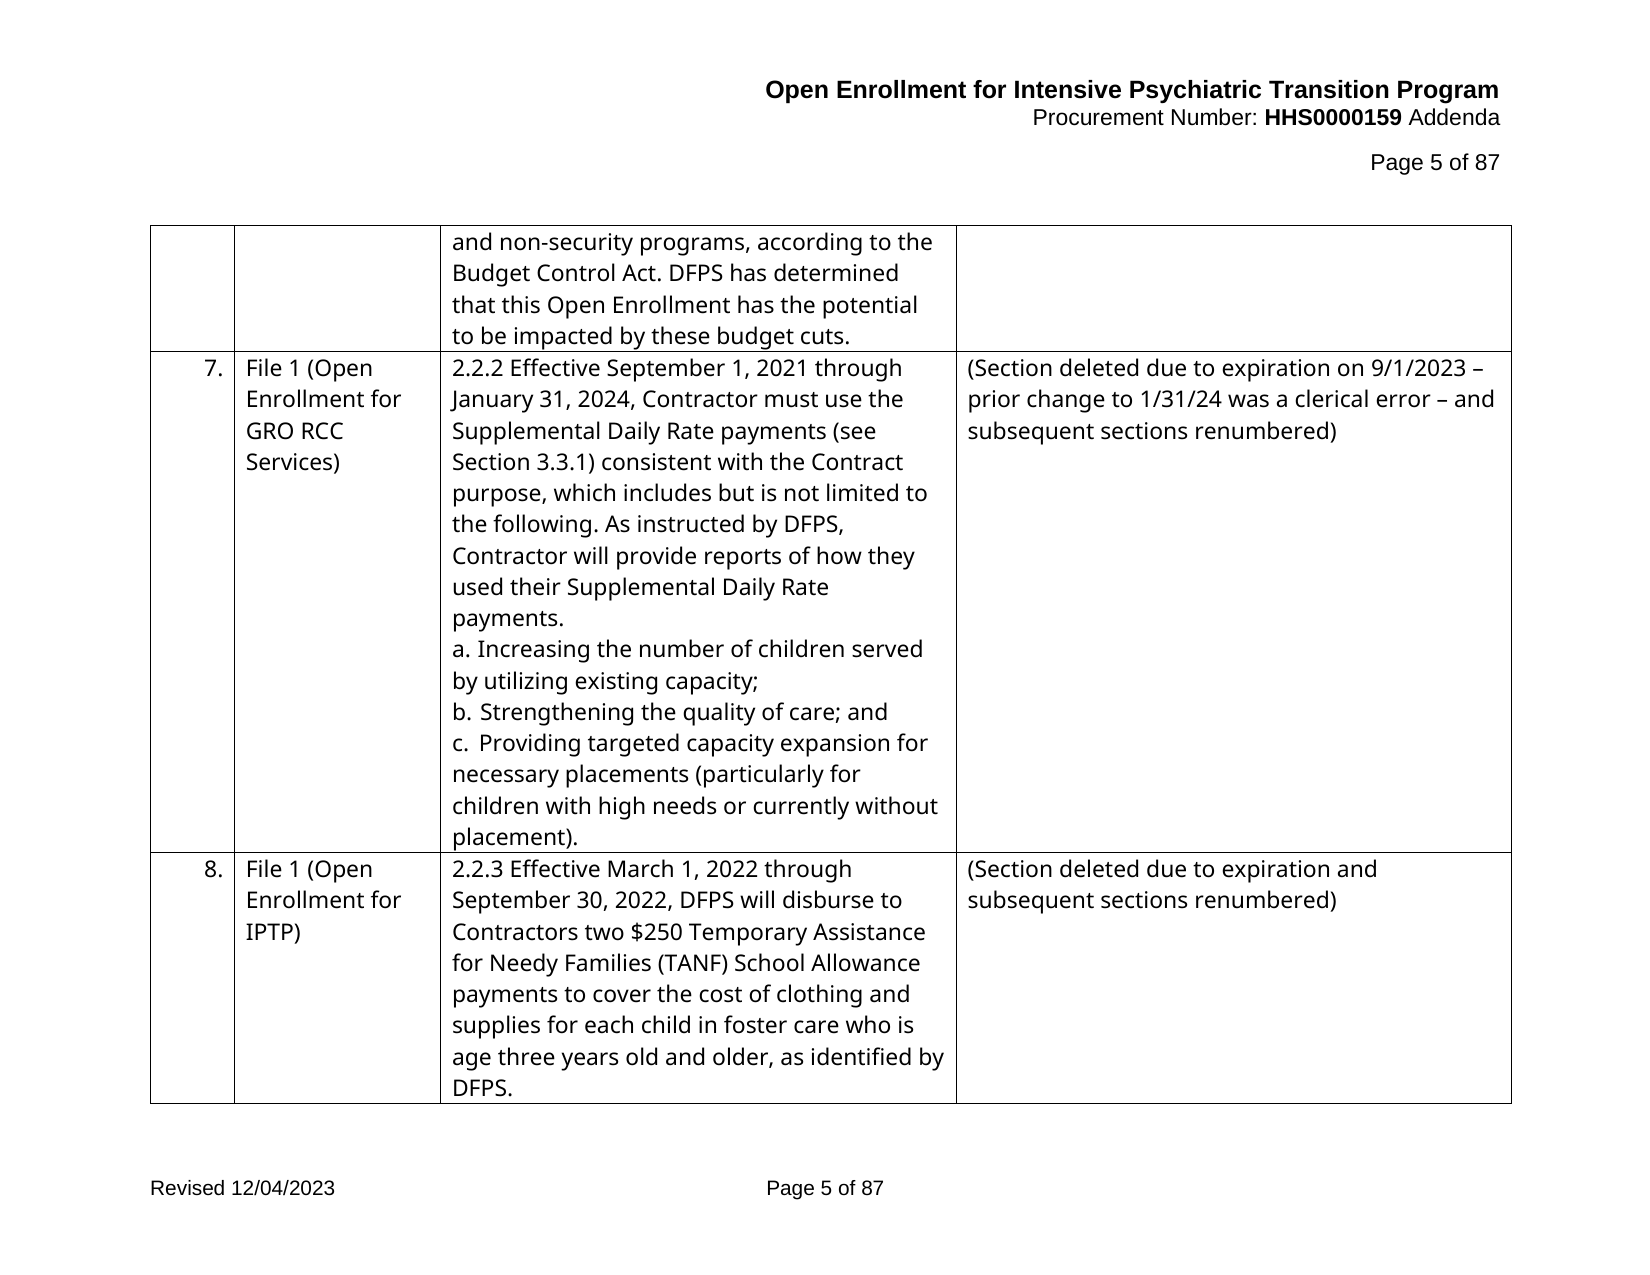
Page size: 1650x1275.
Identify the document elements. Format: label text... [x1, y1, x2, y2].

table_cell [441, 226, 956, 351]
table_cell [235, 853, 440, 1103]
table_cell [235, 226, 440, 351]
table_cell 8. [151, 853, 234, 1103]
table_cell 6. [151, 226, 234, 351]
table_cell 7. [151, 352, 234, 852]
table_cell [957, 226, 1511, 351]
table_cell (Section deleted due to expiration on 9/1/2023 – prior change to 1/31/24 was a clerical error – and subsequent sections renumbered) [957, 352, 1511, 852]
table_cell File 1 (Open Enrollment for GRO RCC Services) [235, 352, 440, 852]
table_cell 2.2.2 Effective September 1, 2021 through January 31, 2024, Contractor must use the Supplemental Daily Rate payments (see Section 3.3.1) consistent with the Contract purpose, which includes but is not limited to the following. As instructed by DFPS, Contractor will provide reports of how they used their Supplemental Daily Rate payments. a. Increasing the number of children served by utilizing existing capacity; b. Strengthening the quality of care; and c. Providing targeted capacity expansion for necessary placements (particularly for children with high needs or currently without placement). [441, 352, 956, 852]
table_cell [441, 853, 956, 1103]
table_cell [957, 853, 1511, 1103]
